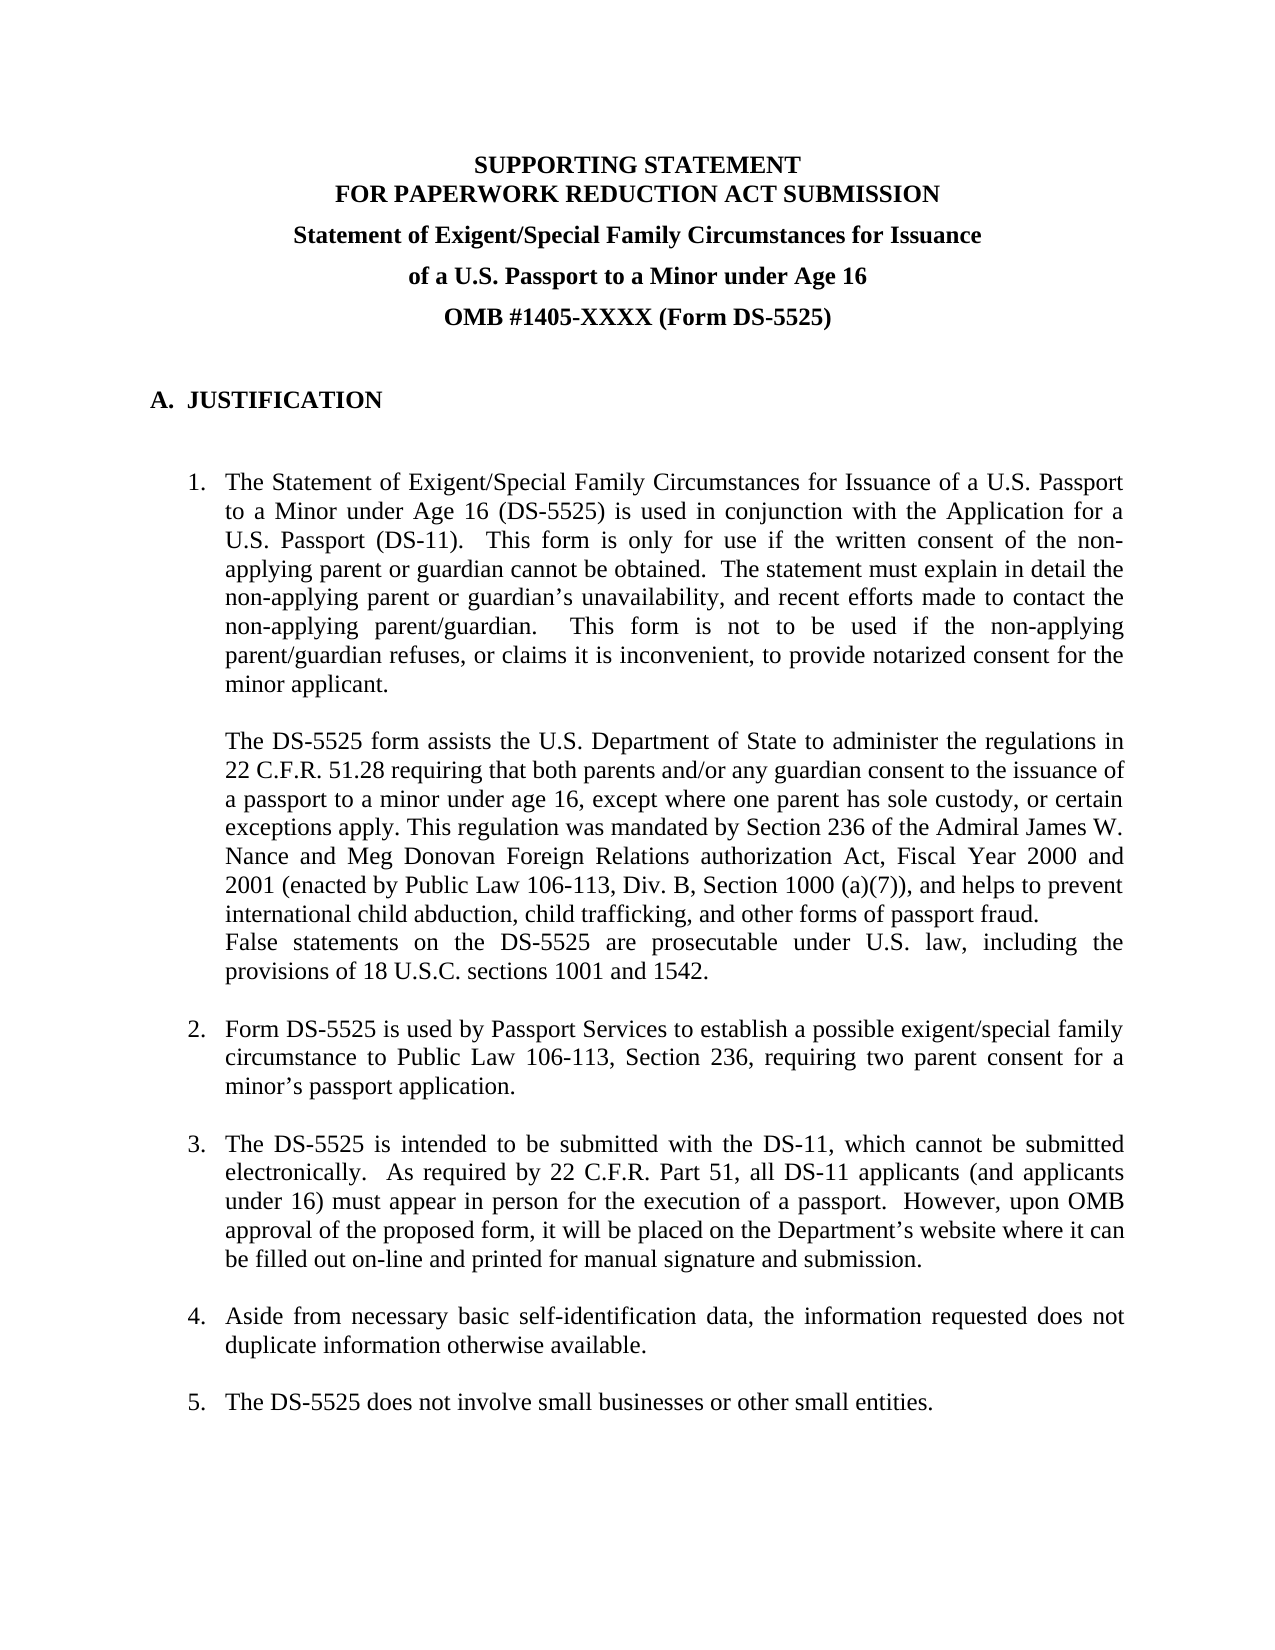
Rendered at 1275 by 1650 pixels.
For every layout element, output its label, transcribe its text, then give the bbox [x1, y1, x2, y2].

text of a U.S. Passport to a Minor under Age 16 [150, 261, 1125, 290]
subtitle A. JUSTIFICATION [150, 385, 1125, 414]
list The Statement of Exigent/Special Family Circumstances for Issuance of a U.S. Passport to a Minor under Age 16 (DS-5525) is used in conjunction with the Application for a U.S. Passport (DS-11). This form is only for use if the written consent of the non-applying parent or guardian cannot be obtained. The statement must explain in detail the non-applying parent or guardian’s unavailability, and recent efforts made to contact the non-applying parent/guardian. This form is not to be used if the non-applying parent/guardian refuses, or claims it is inconvenient, to provide notarized consent for the minor applicant. [187, 467, 1125, 697]
text The DS-5525 form assists the U.S. Department of State to administer the regulations in 22 C.F.R. 51.28 requiring that both parents and/or any guardian consent to the issuance of a passport to a minor under age 16, except where one parent has sole custody, or certain exceptions apply. This regulation was mandated by Section 236 of the Admiral James W. Nance and Meg Donovan Foreign Relations authorization Act, Fiscal Year 2000 and 2001 (enacted by Public Law 106-113, Div. B, Section 1000 (a)(7)), and helps to prevent international child abduction, child trafficking, and other forms of passport fraud. [225, 726, 1125, 927]
list Aside from necessary basic self-identification data, the information requested does not duplicate information otherwise available. [187, 1301, 1125, 1359]
list The DS-5525 does not involve small businesses or other small entities. [187, 1387, 1125, 1416]
title SUPPORTING STATEMENT [150, 150, 1125, 179]
list The DS-5525 is intended to be submitted with the DS-11, which cannot be submitted electronically. As required by 22 C.F.R. Part 51, all DS-11 applicants (and applicants under 16) must appear in person for the execution of a passport. However, upon OMB approval of the proposed form, it will be placed on the Department’s website where it can be filled out on-line and printed for manual signature and submission. [187, 1129, 1125, 1272]
text Statement of Exigent/Special Family Circumstances for Issuance [150, 220, 1125, 249]
text FOR PAPERWORK REDUCTION ACT SUBMISSION [150, 179, 1125, 207]
text False statements on the DS-5525 are prosecutable under U.S. law, including the provisions of 18 U.S.C. sections 1001 and 1542. [225, 927, 1125, 985]
list Form DS-5525 is used by Passport Services to establish a possible exigent/special family circumstance to Public Law 106-113, Section 236, requiring two parent consent for a minor’s passport application. [187, 1014, 1125, 1100]
text OMB #1405-XXXX (Form DS-5525) [150, 302, 1125, 331]
